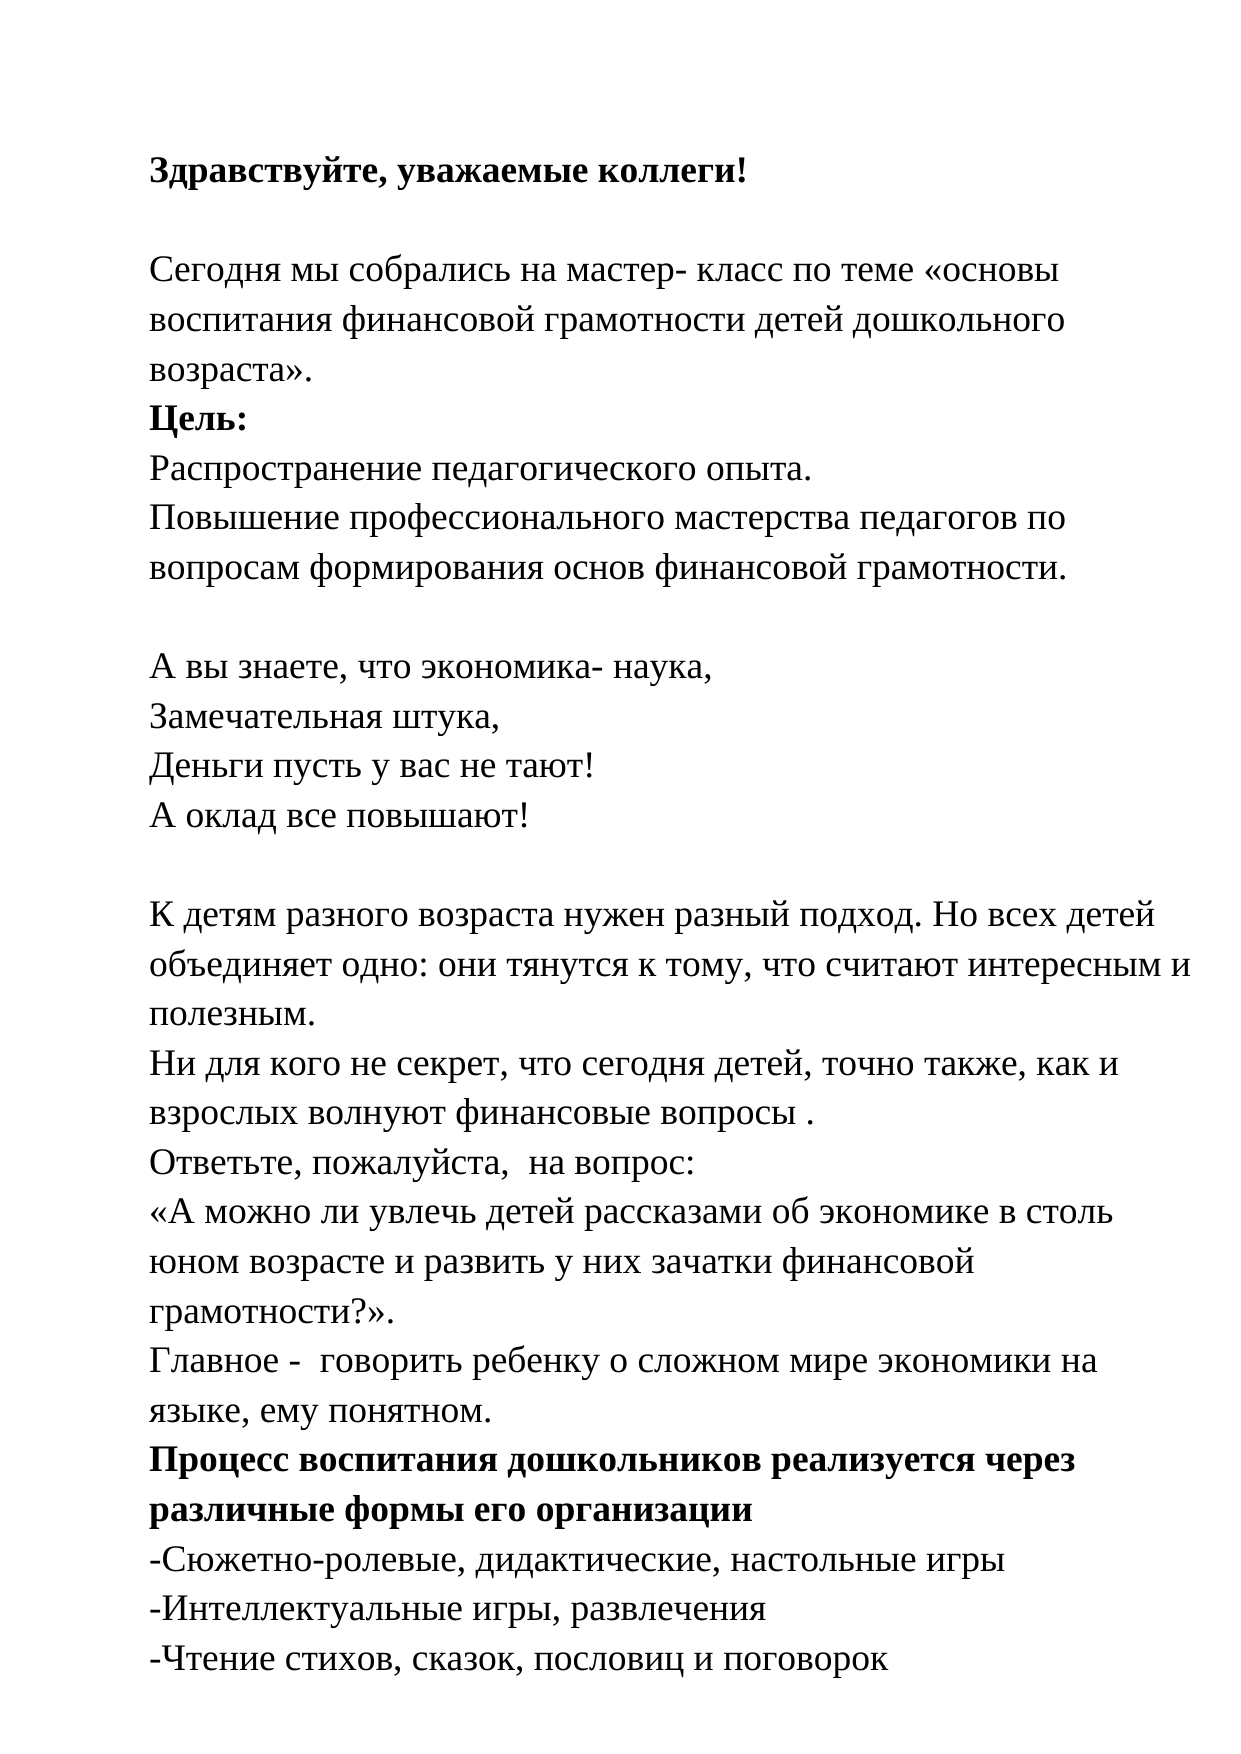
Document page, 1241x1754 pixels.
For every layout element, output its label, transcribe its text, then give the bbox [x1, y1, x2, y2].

list Повышение профессионального мастерства педагогов по вопросам формирования основ финансовой грамотности. [149, 495, 1196, 587]
list Ответьте, пожалуйста, на вопрос: [149, 1139, 1196, 1182]
list Сегодня мы собрались на мастер- класс по теме «основы воспитания финансовой грамотности детей дошкольного возраста». [149, 247, 1196, 389]
list Замечательная штука, [149, 693, 1196, 736]
list Главное - говорить ребенку о сложном мире экономики на языке, ему понятном. [149, 1338, 1196, 1430]
list Ни для кого не секрет, что сегодня детей, точно также, как и взрослых волнуют финансовые вопросы . [149, 1040, 1196, 1133]
list -Интеллектуальные игры, развлечения [149, 1586, 1196, 1629]
list Распространение педагогического опыта. [149, 445, 1196, 488]
list Здравствуйте, уважаемые коллеги! [149, 148, 1196, 191]
list Цель: [149, 396, 1196, 439]
list А вы знаете, что экономика- наука, [149, 643, 1196, 687]
list А оклад все повышают! [149, 792, 1196, 835]
list -Сюжетно-ролевые, дидактические, настольные игры [149, 1536, 1196, 1579]
list К детям разного возраста нужен разный подход. Но всех детей объединяет одно: они тянутся к тому, что считают интересным и полезным. [149, 891, 1196, 1034]
list «А можно ли увлечь детей рассказами об экономике в столь юном возрасте и развить у них зачатки финансовой грамотности?». [149, 1189, 1196, 1331]
list -Чтение стихов, сказок, пословиц и поговорок [149, 1635, 1196, 1678]
list Деньги пусть у вас не тают! [149, 743, 1196, 786]
list Процесс воспитания дошкольников реализуется через различные формы его организации [149, 1437, 1196, 1529]
